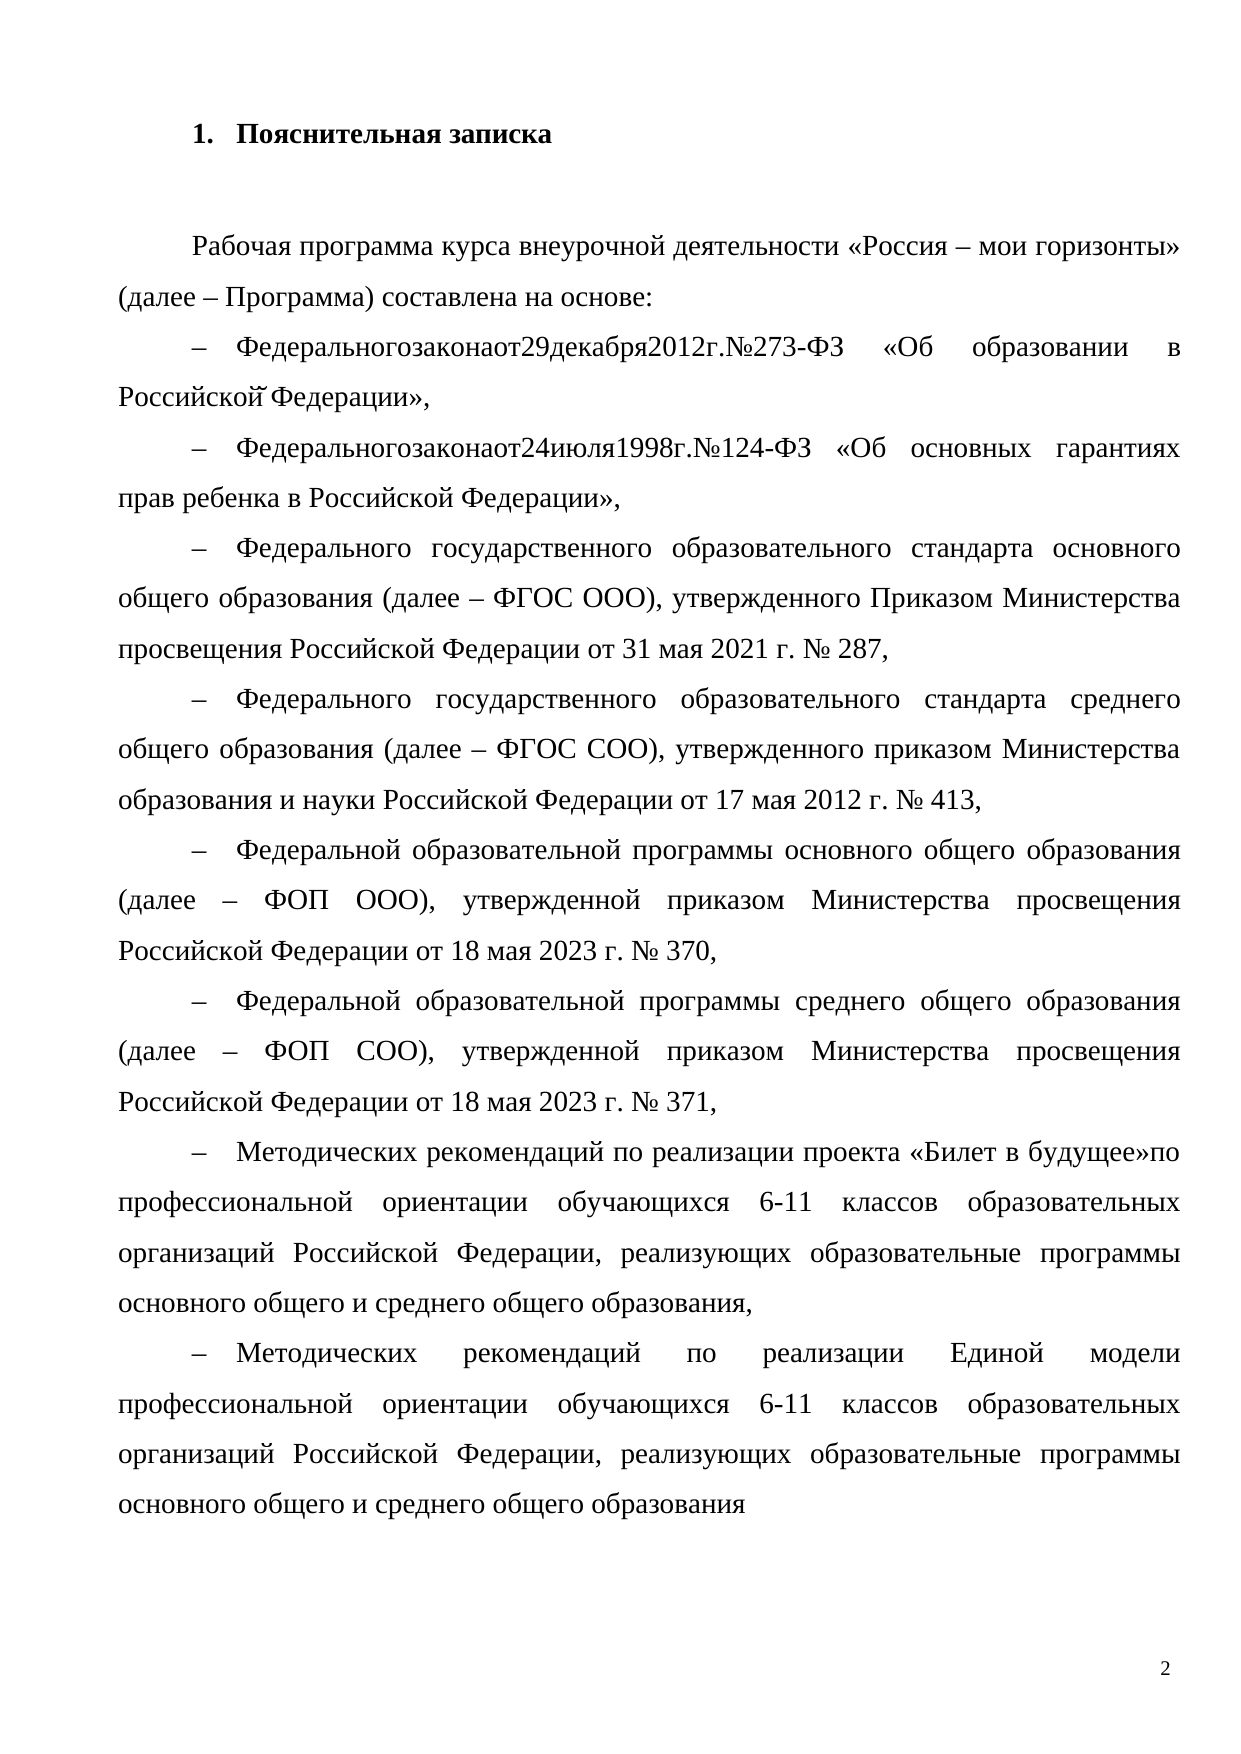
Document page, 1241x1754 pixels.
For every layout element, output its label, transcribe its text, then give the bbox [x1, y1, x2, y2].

list Федеральногозаконаот24июля1998г.№124-ФЗ «Об основных гарантиях прав ребенка в Российской Федерации», [118, 430, 1181, 513]
text Рабочая программа курса внеурочной деятельности «Россия – мои горизонты» (далее – Программа) составлена на основе: [118, 228, 1182, 312]
list Методических рекомендаций по реализации Единой модели профессиональной ориентации обучающихся 6-11 классов образовательных организаций Российской Федерации, реализующих образовательные программы основного общего и среднего общего образования [118, 1335, 1181, 1520]
list Методических рекомендаций по реализации проекта «Билет в будущее»по профессиональной ориентации обучающихся 6-11 классов образовательных организаций Российской Федерации, реализующих образовательные программы основного общего и среднего общего образования, [118, 1134, 1181, 1318]
list Федеральной образовательной программы основного общего образования (далее – ФОП ООО), утвержденной приказом Министерства просвещения Российской Федерации от 18 мая 2023 г. № 370, [118, 832, 1182, 966]
list Федеральногозаконаот29декабря2012г.№273-ФЗ «Об образовании в Российской̆ Федерации», [118, 329, 1181, 413]
subtitle Пояснительная записка [192, 116, 1158, 149]
list Федеральной образовательной программы среднего общего образования (далее – ФОП СОО), утвержденной приказом Министерства просвещения Российской Федерации от 18 мая 2023 г. № 371, [118, 983, 1182, 1117]
list Федерального государственного образовательного стандарта основного общего образования (далее – ФГОС ООО), утвержденного Приказом Министерства просвещения Российской Федерации от 31 мая 2021 г. № 287, [118, 530, 1181, 664]
list Федерального государственного образовательного стандарта среднего общего образования (далее – ФГОС СОО), утвержденного приказом Министерства образования и науки Российской Федерации от 17 мая 2012 г. № 413, [118, 681, 1181, 815]
